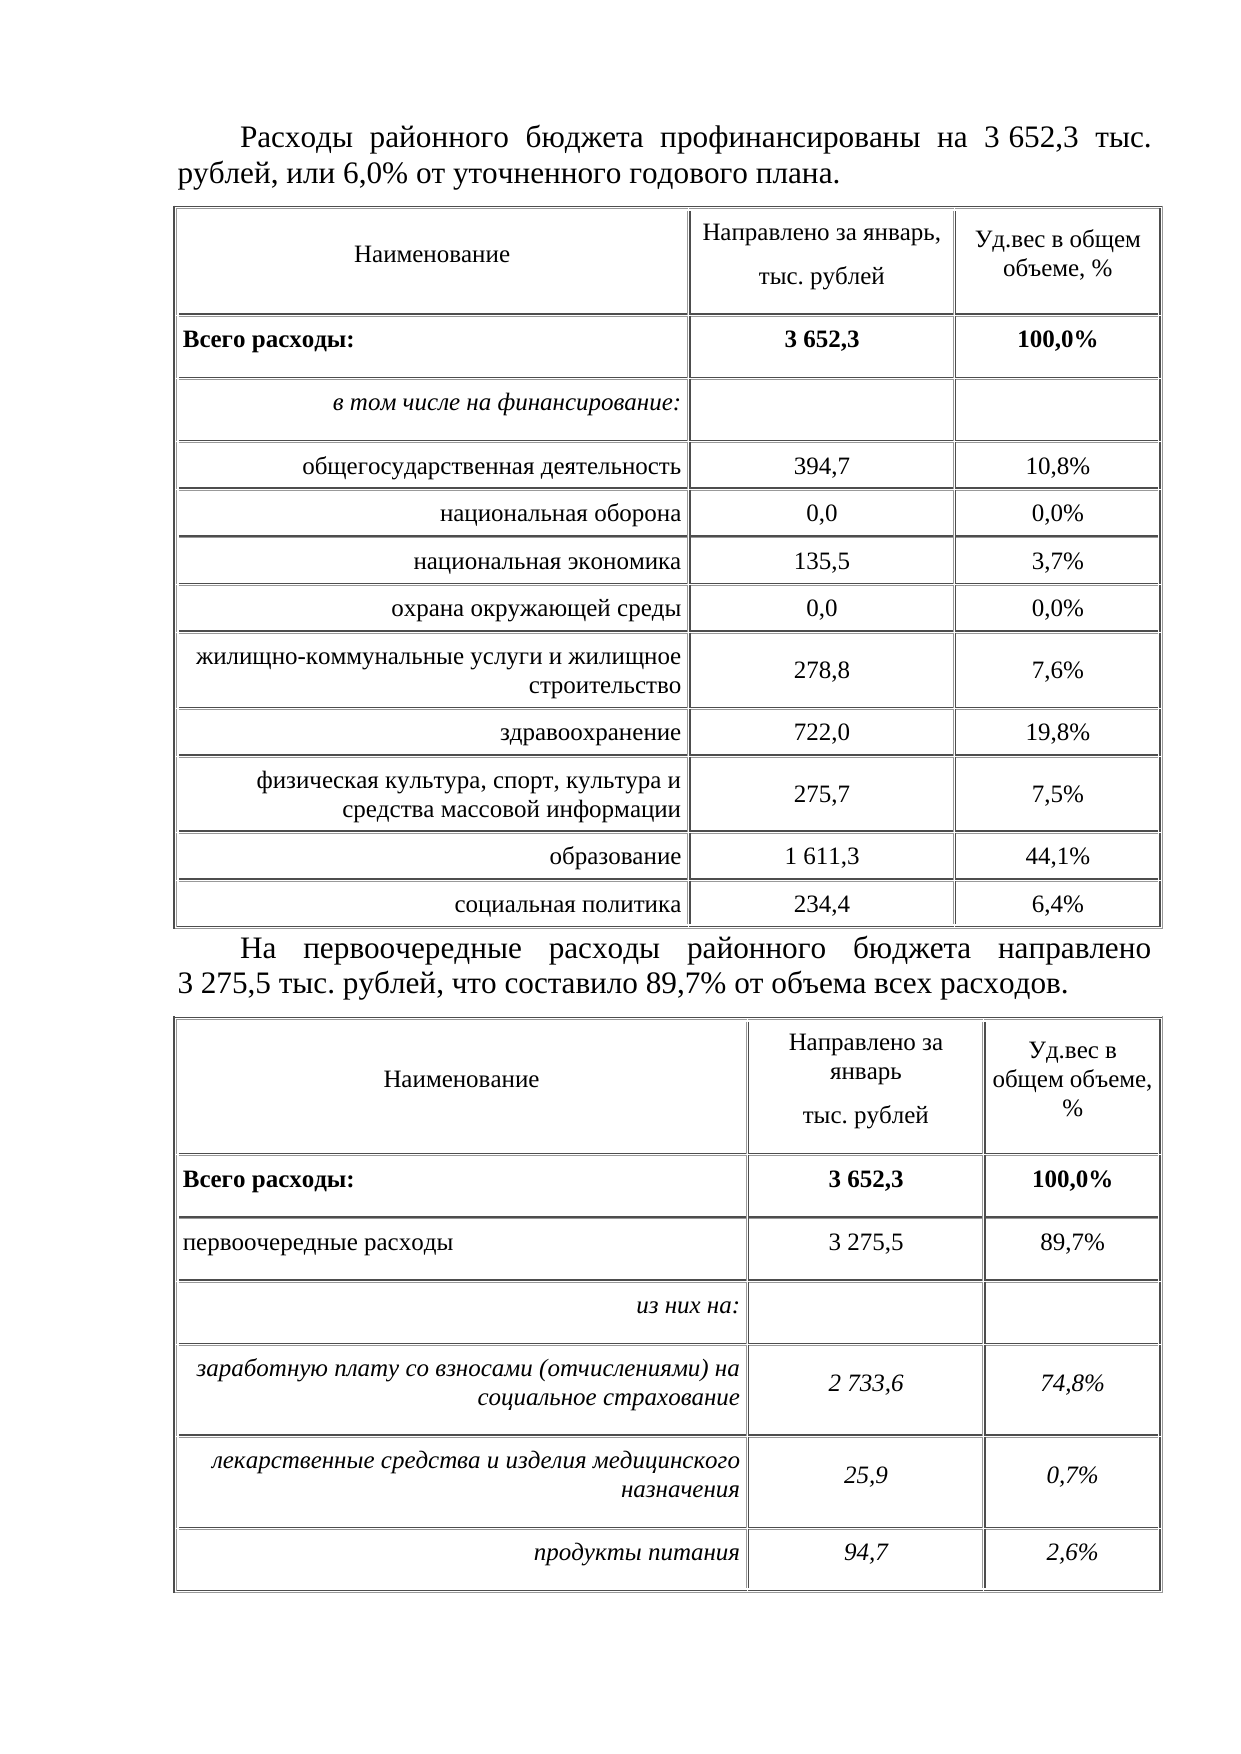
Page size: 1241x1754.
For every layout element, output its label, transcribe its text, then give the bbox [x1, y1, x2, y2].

table_cell физическая культура, спорт, культура и средства массовой информации [177, 754, 687, 830]
table_cell первоочередные расходы [177, 1216, 746, 1279]
table_cell [986, 1279, 1160, 1342]
table_cell 394,7 [691, 443, 953, 487]
table_cell 0,0% [956, 583, 1160, 630]
table_cell заработную плату со взносами (отчислениями) на социальное страхование [177, 1343, 746, 1434]
table_cell 278,8 [691, 634, 953, 706]
table_cell образование [177, 830, 687, 878]
table_cell [749, 1283, 982, 1342]
table_cell 0,0 [691, 586, 953, 630]
table_cell социальная политика [177, 878, 689, 926]
table_cell жилищно-коммунальные услуги и жилищное строительство [177, 630, 687, 706]
table_cell в том числе на финансирование: [177, 376, 687, 440]
table_cell 74,8% [986, 1343, 1160, 1434]
table_cell 94,7 [748, 1526, 984, 1589]
table_cell [691, 380, 953, 440]
table_header Направлено за январь тыс. рублей [748, 1018, 984, 1153]
table_cell 7,5% [956, 754, 1160, 830]
table_cell 3 275,5 [749, 1219, 982, 1279]
table_cell 19,8% [956, 706, 1160, 754]
table_cell 6,4% [955, 878, 1160, 926]
table_cell 135,5 [691, 538, 953, 582]
table_cell [956, 376, 1160, 440]
table_cell лекарственные средства и изделия медицинского назначения [177, 1434, 746, 1526]
table_cell 3 652,3 [691, 317, 953, 376]
table_cell 10,8% [955, 440, 1161, 487]
table_header Направлено за январь, тыс. рублей [689, 209, 954, 313]
table_cell 0,7% [986, 1434, 1160, 1526]
table_cell здравоохранение [177, 706, 687, 754]
table_cell Всего расходы: [175, 1153, 748, 1216]
table_cell 0,0 [691, 491, 953, 535]
table_cell 100,0% [984, 1153, 1161, 1216]
table_cell национальная оборона [177, 487, 687, 535]
table_cell общегосударственная деятельность [175, 440, 689, 487]
table_cell продукты питания [177, 1526, 748, 1589]
table_cell 3,7% [956, 535, 1159, 582]
table_header Уд.вес в общем объеме, % [955, 209, 1159, 313]
table_cell национальная экономика [177, 535, 687, 582]
table_cell 44,1% [956, 830, 1160, 878]
text На первоочередные расходы районного бюджета направлено 3 275,5 тыс. рублей, что составило 89,7% от объема всех расходов. [177, 929, 1152, 1001]
table_cell 2 733,6 [749, 1346, 982, 1434]
table_header Наименование [177, 1020, 748, 1153]
table_header Наименование [175, 207, 689, 313]
table_cell охрана окружающей среды [177, 583, 687, 630]
table_cell из них на: [177, 1279, 746, 1342]
table_cell 89,7% [986, 1216, 1159, 1279]
table_cell 234,4 [689, 882, 954, 926]
table_cell 722,0 [691, 710, 953, 754]
table_cell Всего расходы: [177, 313, 687, 376]
table_header Уд.вес в общем объеме, % [984, 1020, 1159, 1153]
table_cell 1 611,3 [691, 834, 953, 878]
table_cell 25,9 [749, 1438, 982, 1526]
table_cell 275,7 [691, 758, 953, 830]
table_cell 7,6% [956, 630, 1160, 706]
text Расходы районного бюджета профинансированы на 3 652,3 тыс. рублей, или 6,0% от уточненного годового плана. [177, 118, 1152, 190]
table_cell 0,0% [956, 487, 1160, 535]
table_cell 2,6% [984, 1526, 1160, 1589]
table_cell 3 652,3 [749, 1156, 982, 1216]
table_cell 100,0% [956, 313, 1160, 376]
